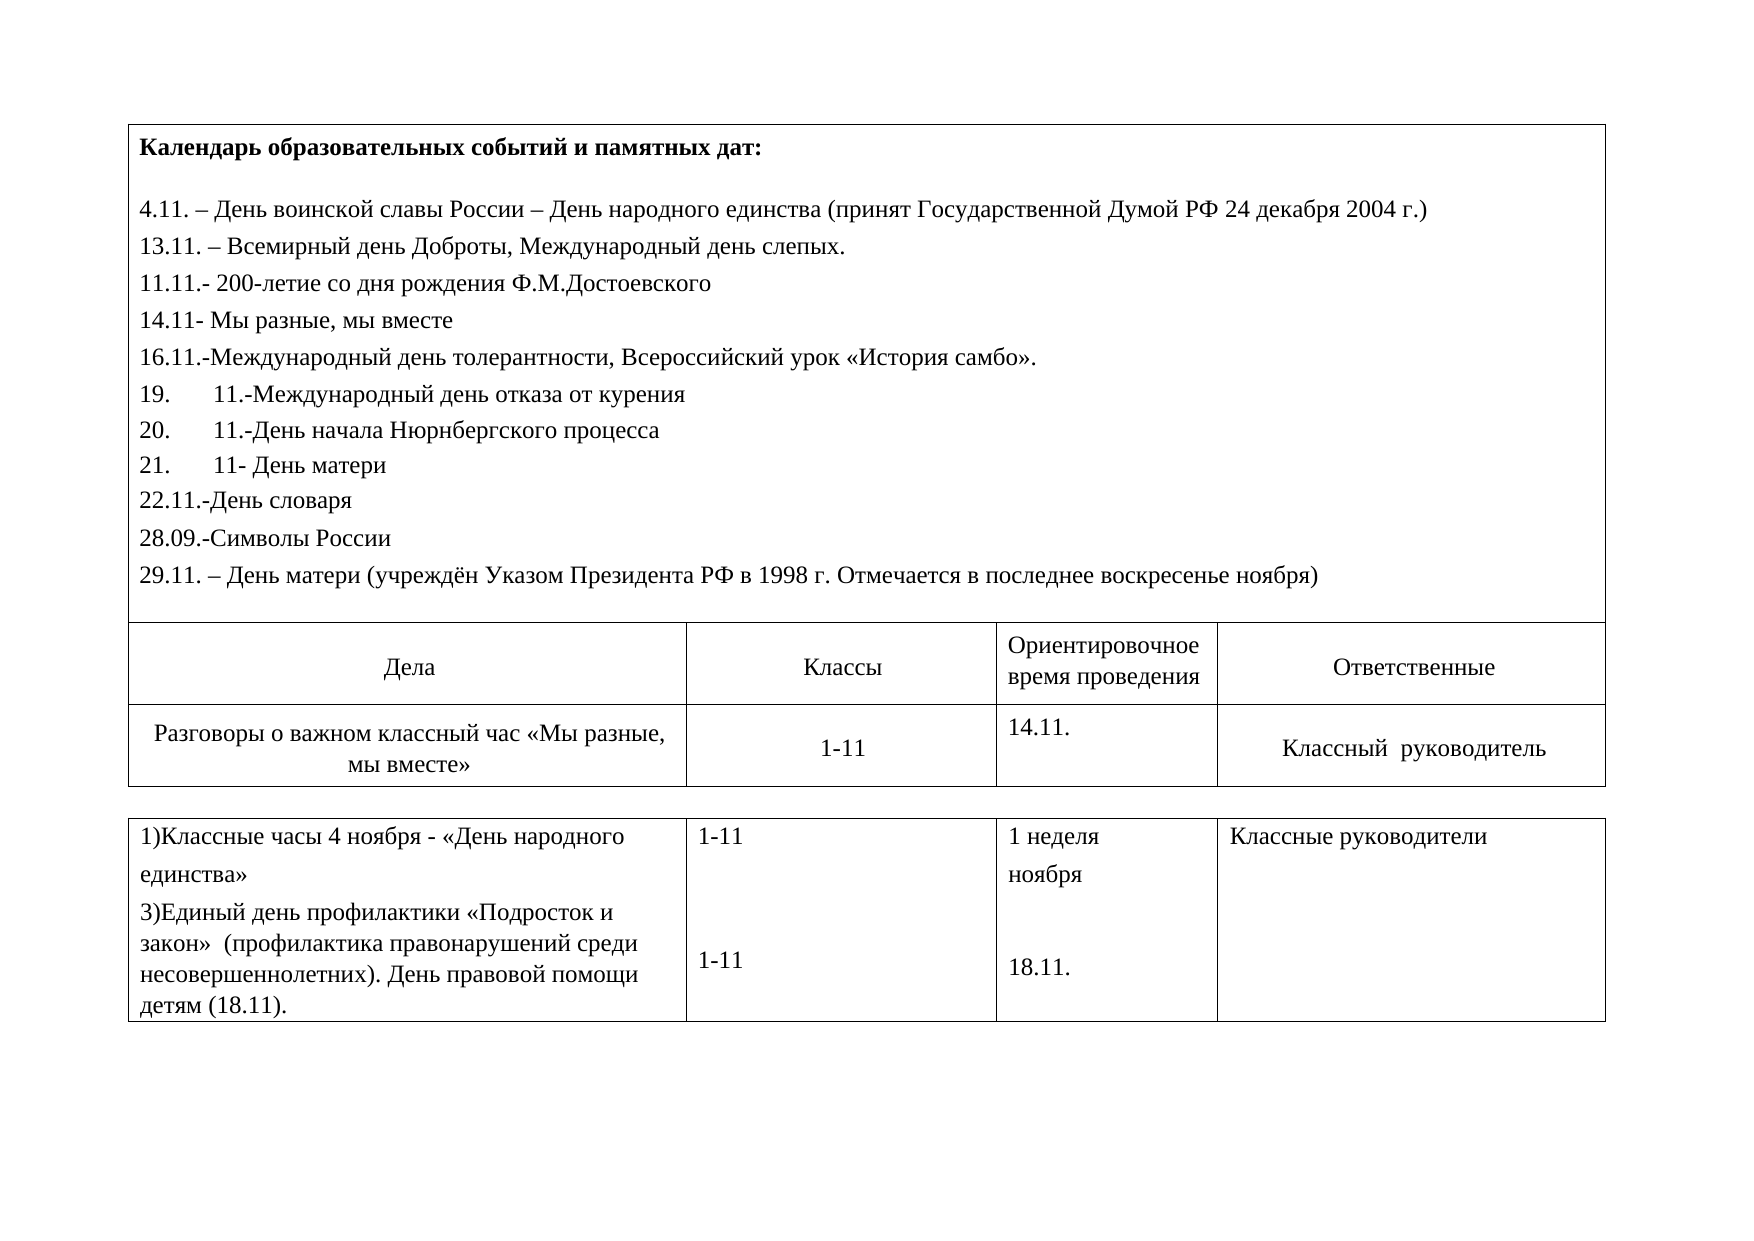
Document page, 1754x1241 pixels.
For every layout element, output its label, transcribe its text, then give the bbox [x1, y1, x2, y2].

table_cell 14.11. [997, 705, 1217, 786]
table_cell Ориентировочное время проведения [997, 623, 1217, 704]
table_cell Классы [687, 623, 996, 704]
table_cell Классный руководитель [1218, 705, 1605, 786]
table_cell Разговоры о важном классный час «Мы разные, мы вместе» [129, 705, 686, 786]
table_cell 1-11 [687, 705, 996, 786]
table_header Классные руководители [1218, 819, 1605, 1021]
table_cell Дела [129, 623, 686, 704]
table_header 1 неделя ноября 18.11. [997, 819, 1217, 1021]
table_header [818, 819, 996, 1021]
table_cell Ответственные [1218, 623, 1605, 704]
table_header 1-11 1-11 [687, 819, 818, 1021]
table_header 1)Классные часы 4 ноября - «День народного единства» 3)Единый день профилактики «Подросток и закон» (профилактика правонарушений среди несовершеннолетних). День правовой помощи детям (18.11). [129, 819, 686, 1021]
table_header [129, 125, 1605, 622]
